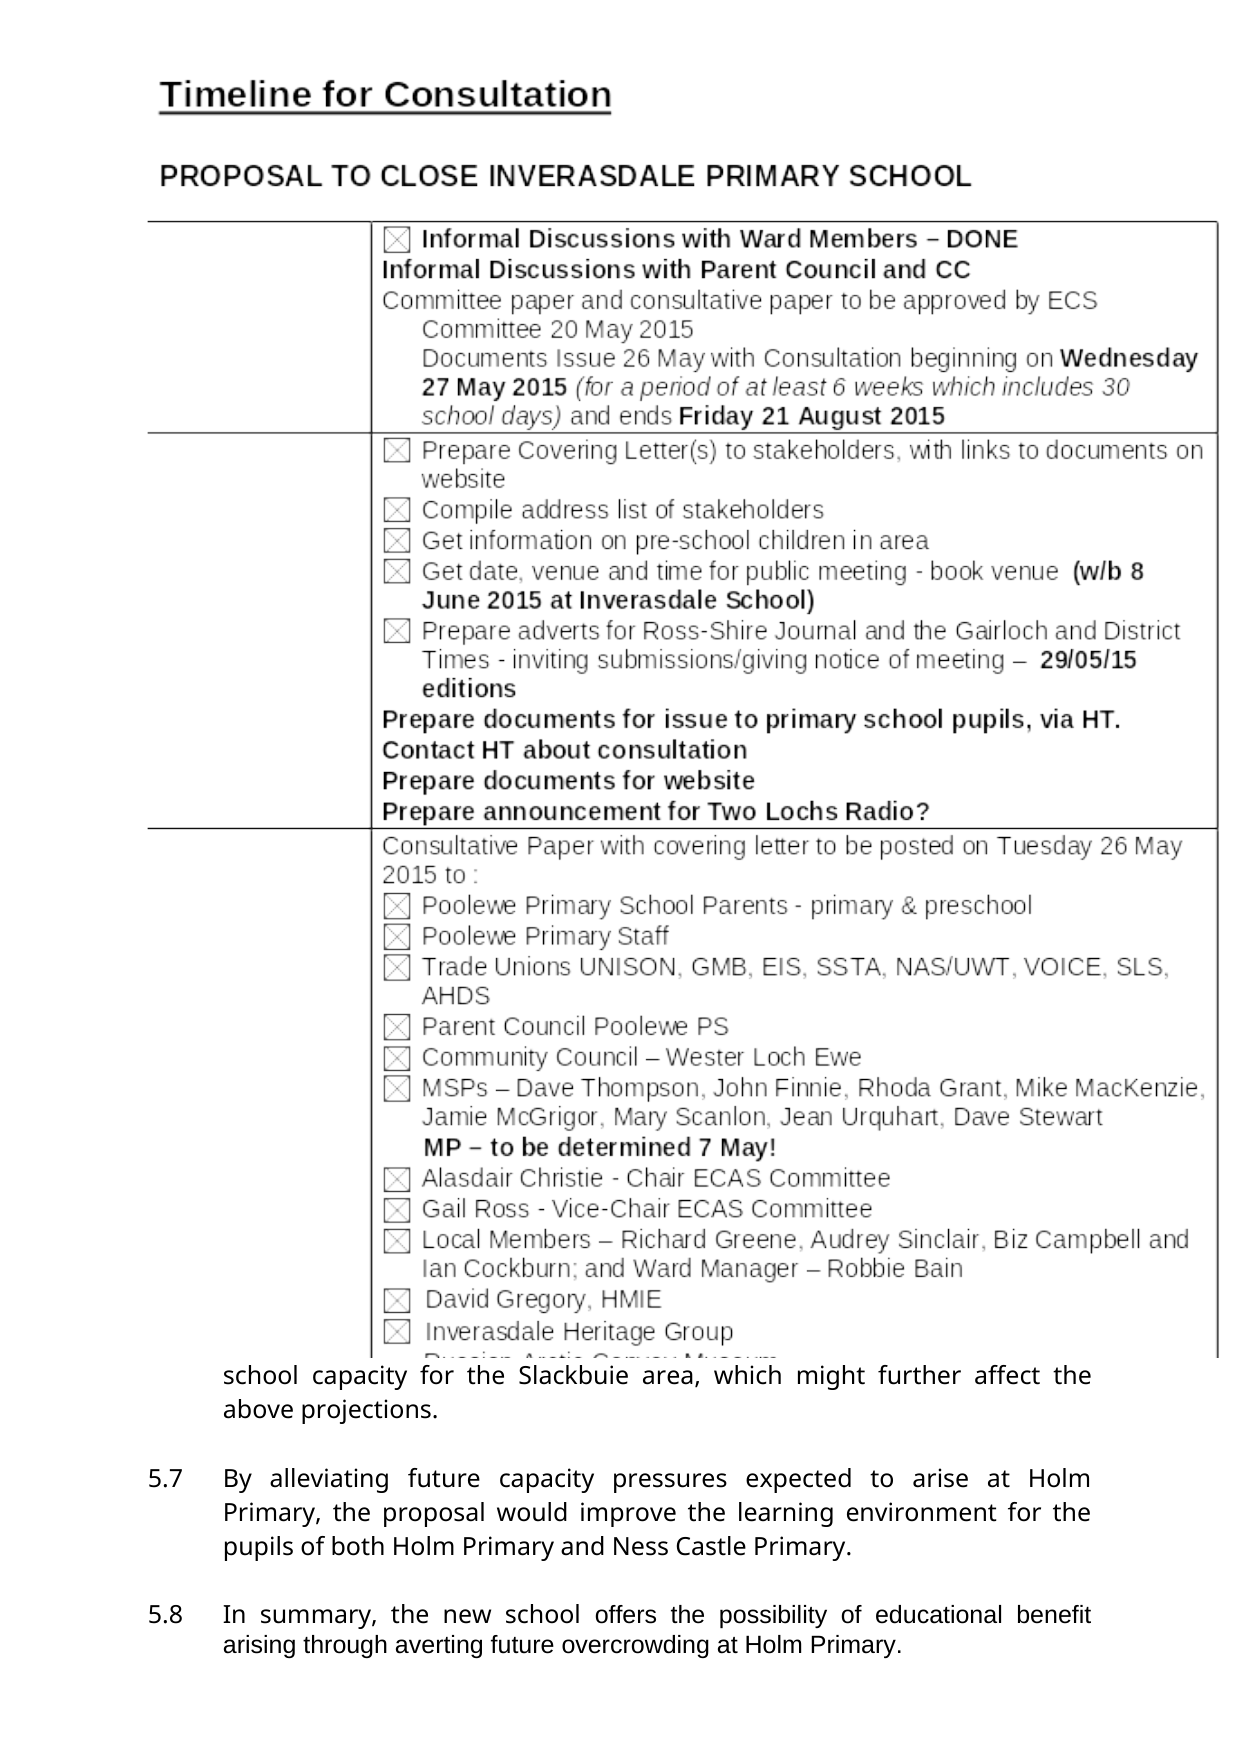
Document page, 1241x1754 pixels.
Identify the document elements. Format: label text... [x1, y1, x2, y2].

text 5.7 By alleviating future capacity pressures expected to arise at Holm Primary, the proposal would improve the learning environment for the pupils of both Holm Primary and Ness Castle Primary. [148, 1460, 1092, 1562]
text 5.8 In summary, the new school offers the possibility of educational benefit arising through averting future overcrowding at Holm Primary. [148, 1596, 1092, 1659]
text 5.6 It is of course impossible to predict future school rolls with complete accuracy. Much will depend on the pace of housebuilding in the area. The projections shown are also partly based on the past pattern of local placing requests, but this pattern could itself be changed by the construction of the new schools. The Council is also looking at new school capacity for the Slackbuie area, which might further affect the above projections. [148, 1358, 1092, 1426]
